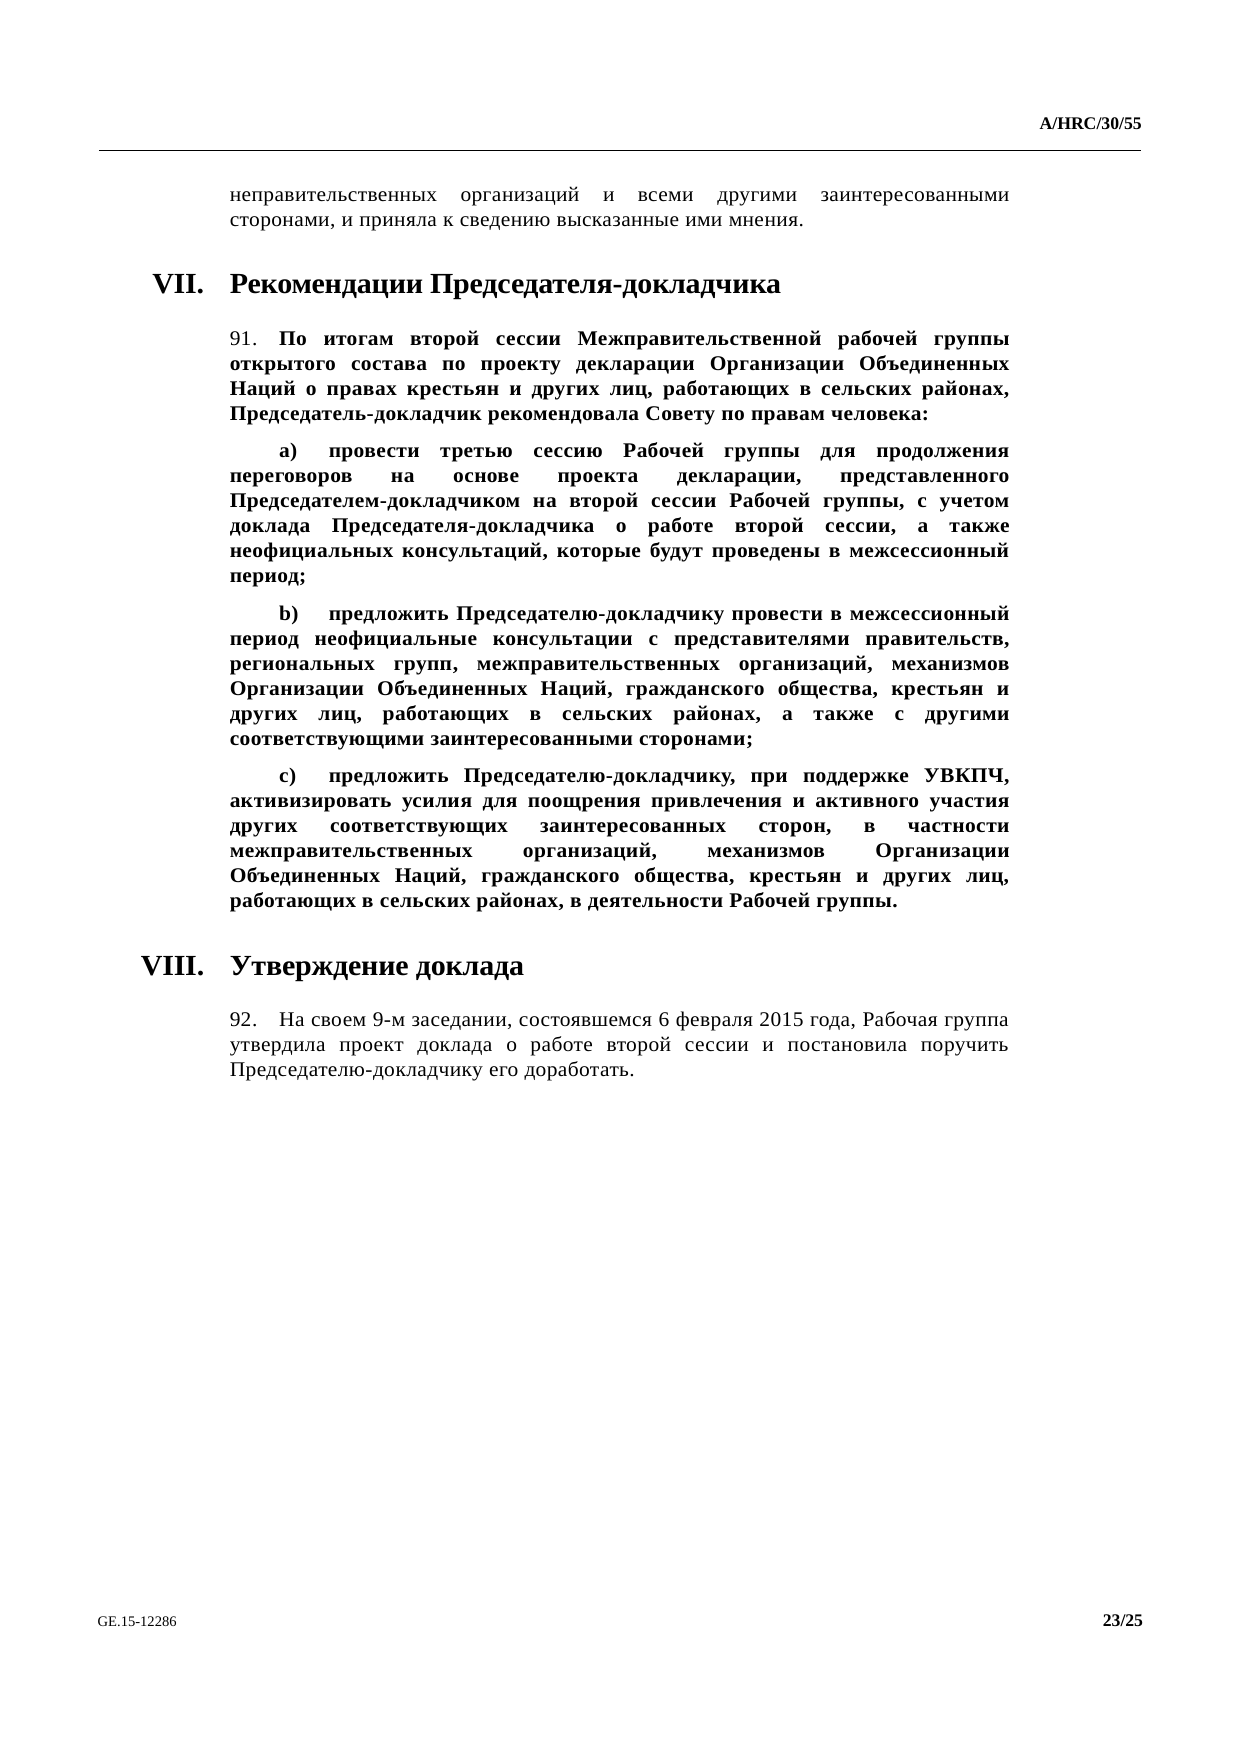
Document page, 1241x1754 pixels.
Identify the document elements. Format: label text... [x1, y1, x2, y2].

text b) предложить Председателю-докладчику провести в межсессионный период неофициальные консультации с представителями правительств, региональных групп, межправительственных организаций, механизмов Организации Объединенных Наций, гражданского общества, крестьян и других лиц, работающих в сельских районах, а также с другими соответствующими заинтересованными сторонами; [229, 600, 1011, 750]
text VII. Рекомендации Председателя-докладчика [97, 269, 1011, 300]
text a) провести третью сессию Рабочей группы для продолжения переговоров на основе проекта декларации, представленного Председателем-докладчиком на второй сессии Рабочей группы, с учетом доклада Председателя-докладчика о работе второй сессии, а также неофициальных консультаций, которые будут проведены в межсессионный период; [229, 438, 1011, 588]
text 92. На своем 9-м заседании, состоявшемся 6 февраля 2015 года, Рабочая группа утвердила проект доклада о работе второй сессии и постановила поручить Председателю-докладчику его доработать. [229, 1006, 1011, 1081]
text c) предложить Председателю-докладчику, при поддержке УВКПЧ, активизировать усилия для поощрения привлечения и активного участия других соответствующих заинтересованных сторон, в частности межправительственных организаций, механизмов Организации Объединенных Наций, гражданского общества, крестьян и других лиц, работающих в сельских районах, в деятельности Рабочей группы. [229, 763, 1011, 913]
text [229, 181, 1011, 231]
text VIII. Утверждение доклада [97, 950, 1011, 981]
text 91. По итогам второй сессии Межправительственной рабочей группы открытого состава по проекту декларации Организации Объединенных Наций о правах крестьян и других лиц, работающих в сельских районах, Председатель-докладчик рекомендовала Совету по правам человека: [229, 325, 1011, 425]
